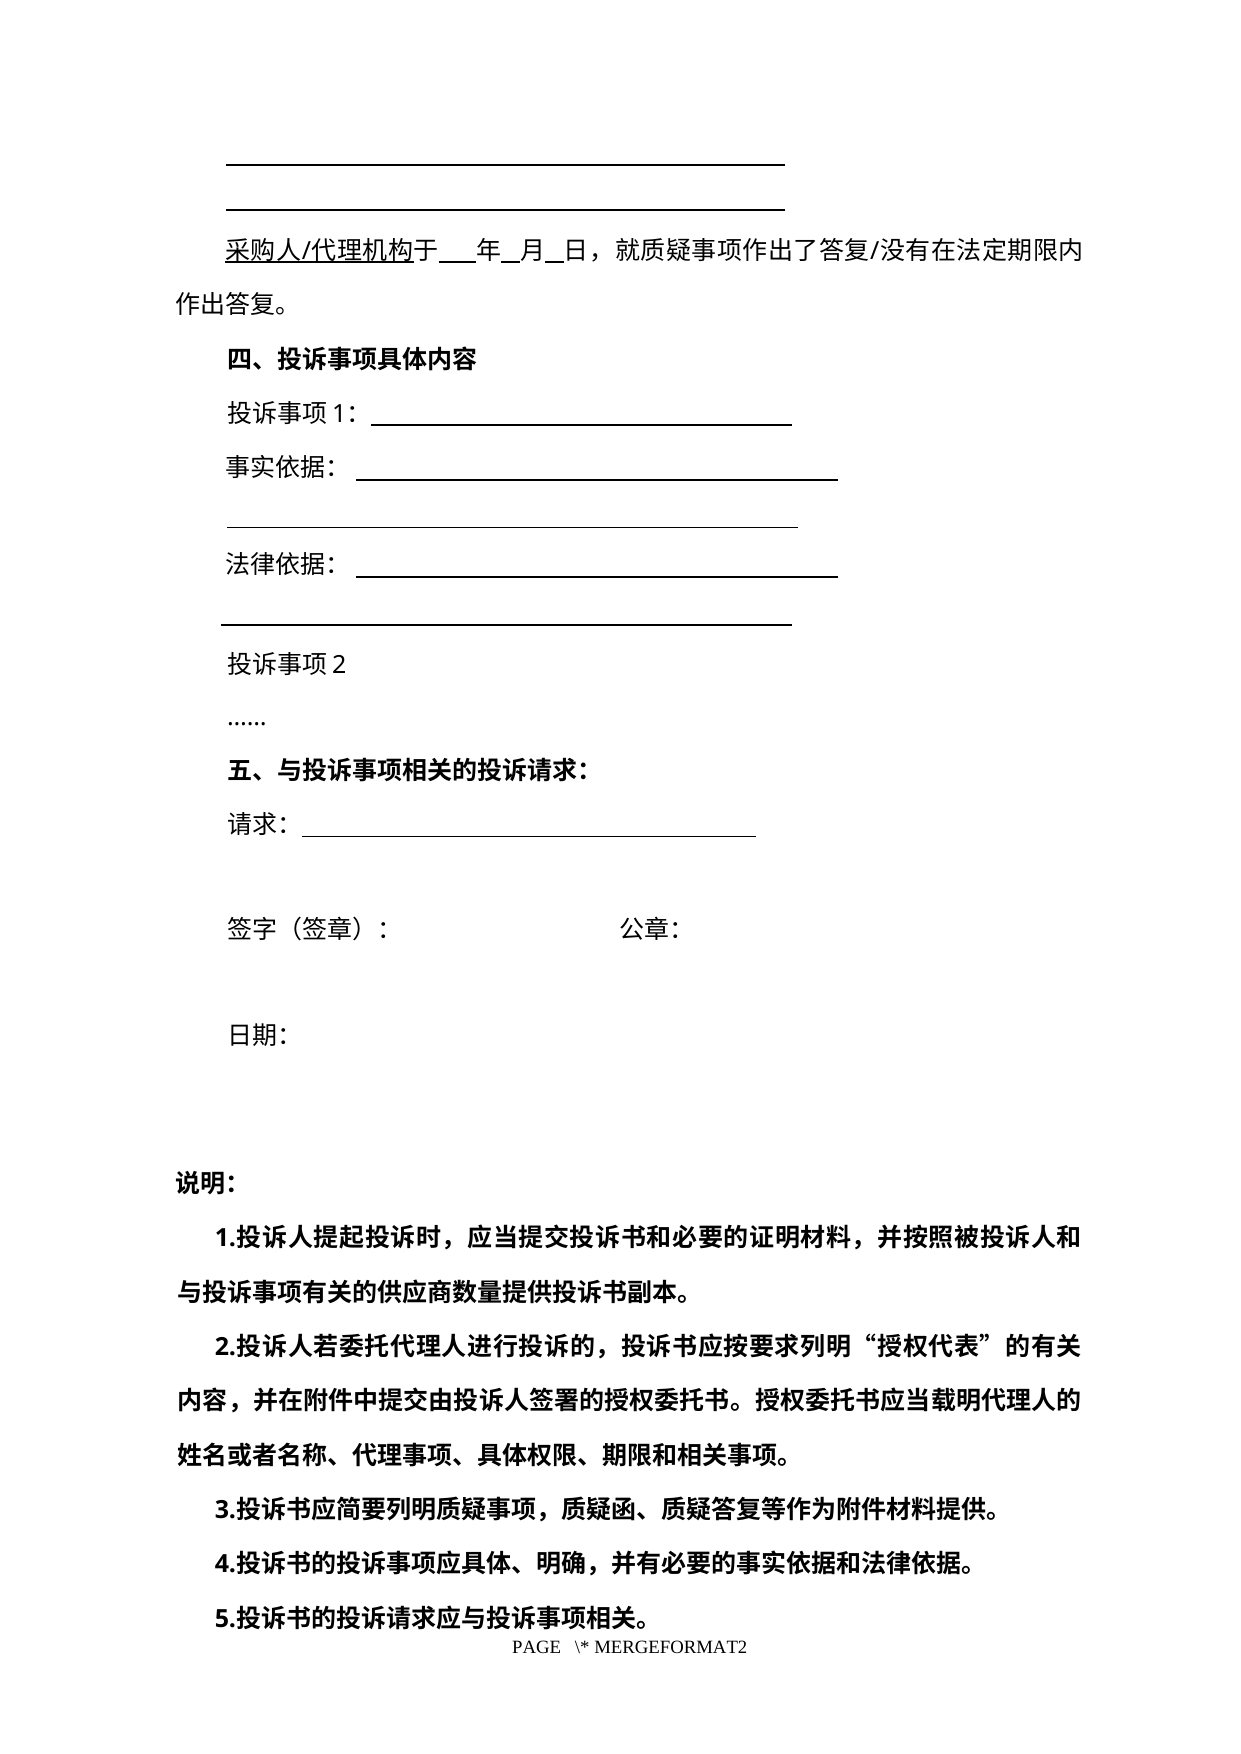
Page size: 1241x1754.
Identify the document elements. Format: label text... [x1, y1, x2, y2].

text 签字（签章）： 公章： [178, 910, 1084, 946]
text 四、投诉事项具体内容 [178, 339, 1084, 375]
text 投诉事项1： [178, 393, 1084, 430]
text 5.投诉书的投诉请求应与投诉事项相关。 [178, 1598, 1084, 1634]
text …… [178, 699, 1084, 733]
text 事实依据： [175, 448, 1084, 484]
text 日期： [178, 1015, 1084, 1052]
text 2.投诉人若委托代理人进行投诉的，投诉书应按要求列明“授权代表”的有关内容，并在附件中提交由投诉人签署的授权委托书。授权委托书应当载明代理人的姓名或者名称、代理事项、具体权限、期限和相关事项。 [178, 1326, 1084, 1471]
text 4.投诉书的投诉事项应具体、明确，并有必要的事实依据和法律依据。 [178, 1544, 1084, 1580]
text 1.投诉人提起投诉时，应当提交投诉书和必要的证明材料，并按照被投诉人和与投诉事项有关的供应商数量提供投诉书副本。 [178, 1218, 1084, 1308]
text 采购人/代理机构于 年 月 日，就质疑事项作出了答复/没有在法定期限内作出答复。 [175, 230, 1084, 321]
text 说明： [175, 1163, 1084, 1199]
text 3.投诉书应简要列明质疑事项，质疑函、质疑答复等作为附件材料提供。 [178, 1489, 1084, 1526]
text 投诉事项2 [178, 645, 1084, 681]
text 五、与投诉事项相关的投诉请求： [178, 750, 1084, 786]
text 请求： [178, 804, 1084, 841]
text 法律依据： [175, 545, 1084, 581]
